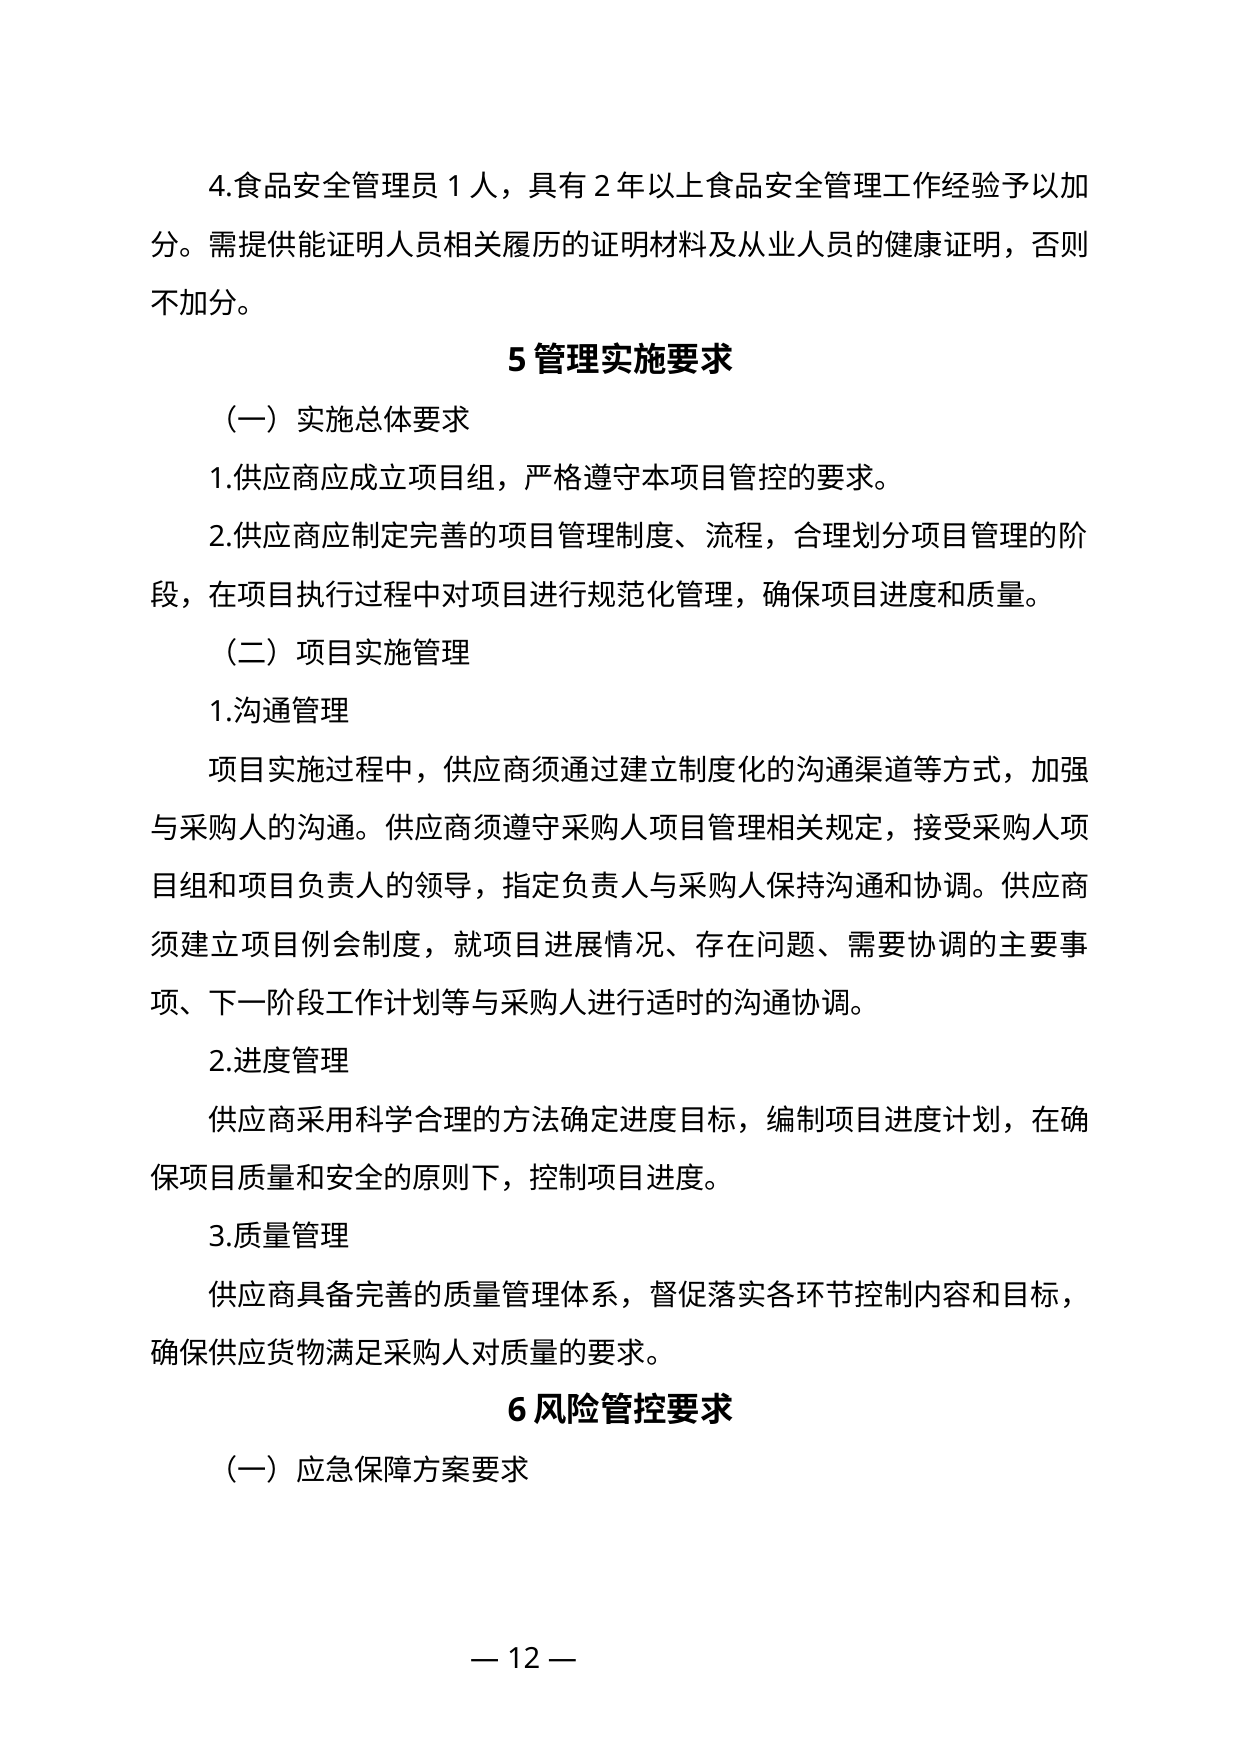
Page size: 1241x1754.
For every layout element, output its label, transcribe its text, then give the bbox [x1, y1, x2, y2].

text 6风险管控要求 [150, 1375, 1090, 1433]
text 项目实施过程中，供应商须通过建立制度化的沟通渠道等方式，加强与采购人的沟通。供应商须遵守采购人项目管理相关规定，接受采购人项目组和项目负责人的领导，指定负责人与采购人保持沟通和协调。供应商须建立项目例会制度，就项目进展情况、存在问题、需要协调的主要事项、下一阶段工作计划等与采购人进行适时的沟通协调。 [150, 733, 1090, 1025]
text 1.供应商应成立项目组，严格遵守本项目管控的要求。 [150, 442, 1090, 500]
text 5管理实施要求 [150, 325, 1090, 383]
text 2.进度管理 [150, 1025, 1090, 1083]
text 供应商具备完善的质量管理体系，督促落实各环节控制内容和目标，确保供应货物满足采购人对质量的要求。 [150, 1258, 1090, 1375]
text 3.质量管理 [150, 1200, 1090, 1258]
text （二）项目实施管理 [150, 617, 1090, 675]
text （一）实施总体要求 [150, 383, 1090, 442]
text 2.供应商应制定完善的项目管理制度、流程，合理划分项目管理的阶段，在项目执行过程中对项目进行规范化管理，确保项目进度和质量。 [150, 500, 1090, 617]
text 供应商采用科学合理的方法确定进度目标，编制项目进度计划，在确保项目质量和安全的原则下，控制项目进度。 [150, 1083, 1090, 1200]
list （一）应急保障方案要求 [150, 1433, 1090, 1492]
text 4.食品安全管理员1人，具有2年以上食品安全管理工作经验予以加分。需提供能证明人员相关履历的证明材料及从业人员的健康证明，否则不加分。 [150, 150, 1090, 325]
text 1.沟通管理 [150, 675, 1090, 733]
